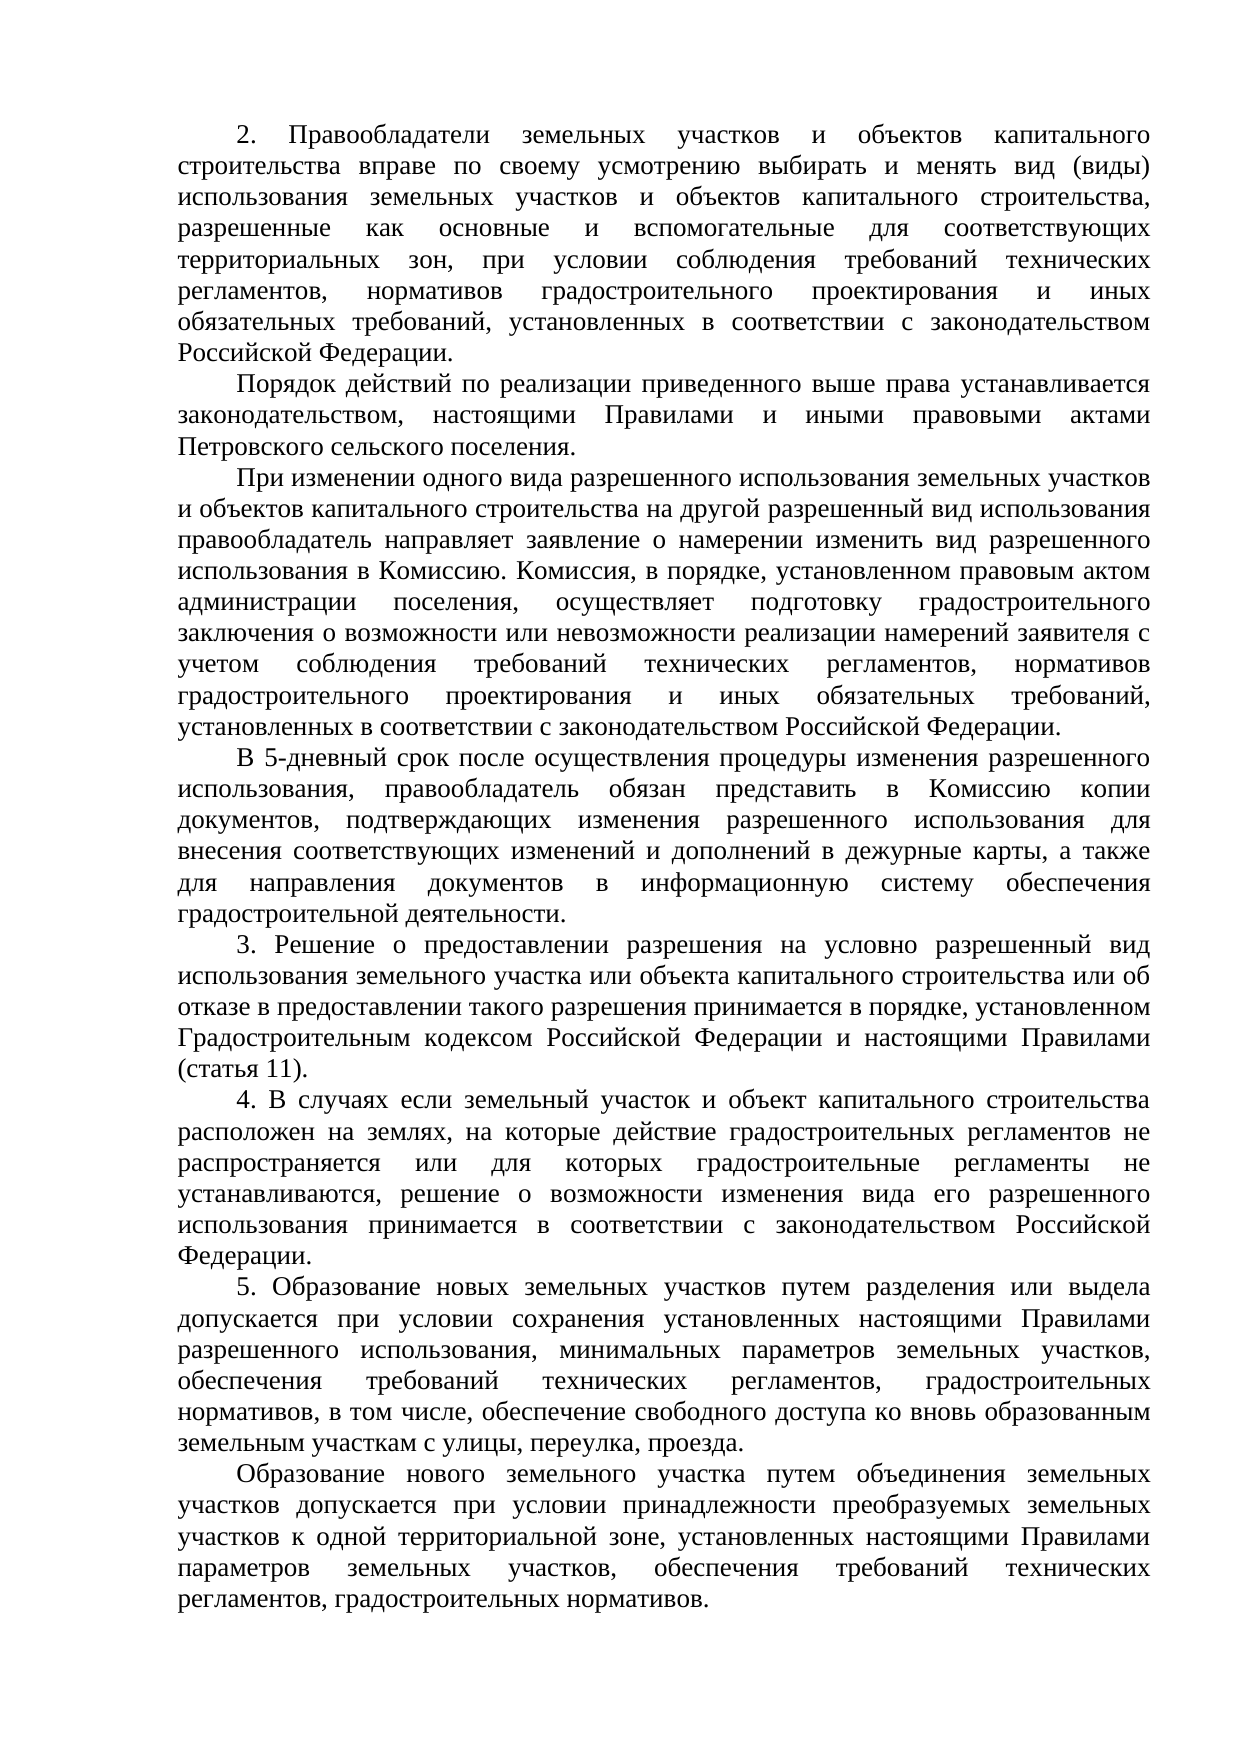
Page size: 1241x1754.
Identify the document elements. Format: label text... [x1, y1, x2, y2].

text 2. Правообладатели земельных участков и объектов капитального строительства вправе по своему усмотрению выбирать и менять вид (виды) использования земельных участков и объектов капитального строительства, разрешенные как основные и вспомогательные для соответствующих территориальных зон, при условии соблюдения требований технических регламентов, нормативов градостроительного проектирования и иных обязательных требований, установленных в соответствии с законодательством Российской Федерации. [177, 118, 1152, 367]
text 3. Решение о предоставлении разрешения на условно разрешенный вид использования земельного участка или объекта капитального строительства или об отказе в предоставлении такого разрешения принимается в порядке, установленном Градостроительным кодексом Российской Федерации и настоящими Правилами (статья 11). [177, 928, 1152, 1084]
text 4. В случаях если земельный участок и объект капитального строительства расположен на землях, на которые действие градостроительных регламентов не распространяется или для которых градостроительные регламенты не устанавливаются, решение о возможности изменения вида его разрешенного использования принимается в соответствии с законодательством Российской Федерации. [177, 1084, 1152, 1271]
text В 5-дневный срок после осуществления процедуры изменения разрешенного использования, правообладатель обязан представить в Комиссию копии документов, подтверждающих изменения разрешенного использования для внесения соответствующих изменений и дополнений в дежурные карты, а также для направления документов в информационную систему обеспечения градостроительной деятельности. [177, 741, 1152, 928]
text Порядок действий по реализации приведенного выше права устанавливается законодательством, настоящими Правилами и иными правовыми актами Петровского сельского поселения. [177, 367, 1152, 461]
text При изменении одного вида разрешенного использования земельных участков и объектов капитального строительства на другой разрешенный вид использования правообладатель направляет заявление о намерении изменить вид разрешенного использования в Комиссию. Комиссия, в порядке, установленном правовым актом администрации поселения, осуществляет подготовку градостроительного заключения о возможности или невозможности реализации намерений заявителя с учетом соблюдения требований технических регламентов, нормативов градостроительного проектирования и иных обязательных требований, установленных в соответствии с законодательством Российской Федерации. [177, 461, 1152, 741]
text Образование нового земельного участка путем объединения земельных участков допускается при условии принадлежности преобразуемых земельных участков к одной территориальной зоне, установленных настоящими Правилами параметров земельных участков, обеспечения требований технических регламентов, градостроительных нормативов. [177, 1457, 1152, 1613]
text 5. Образование новых земельных участков путем разделения или выдела допускается при условии сохранения установленных настоящими Правилами разрешенного использования, минимальных параметров земельных участков, обеспечения требований технических регламентов, градостроительных нормативов, в том числе, обеспечение свободного доступа ко вновь образованным земельным участкам с улицы, переулка, проезда. [177, 1271, 1152, 1457]
